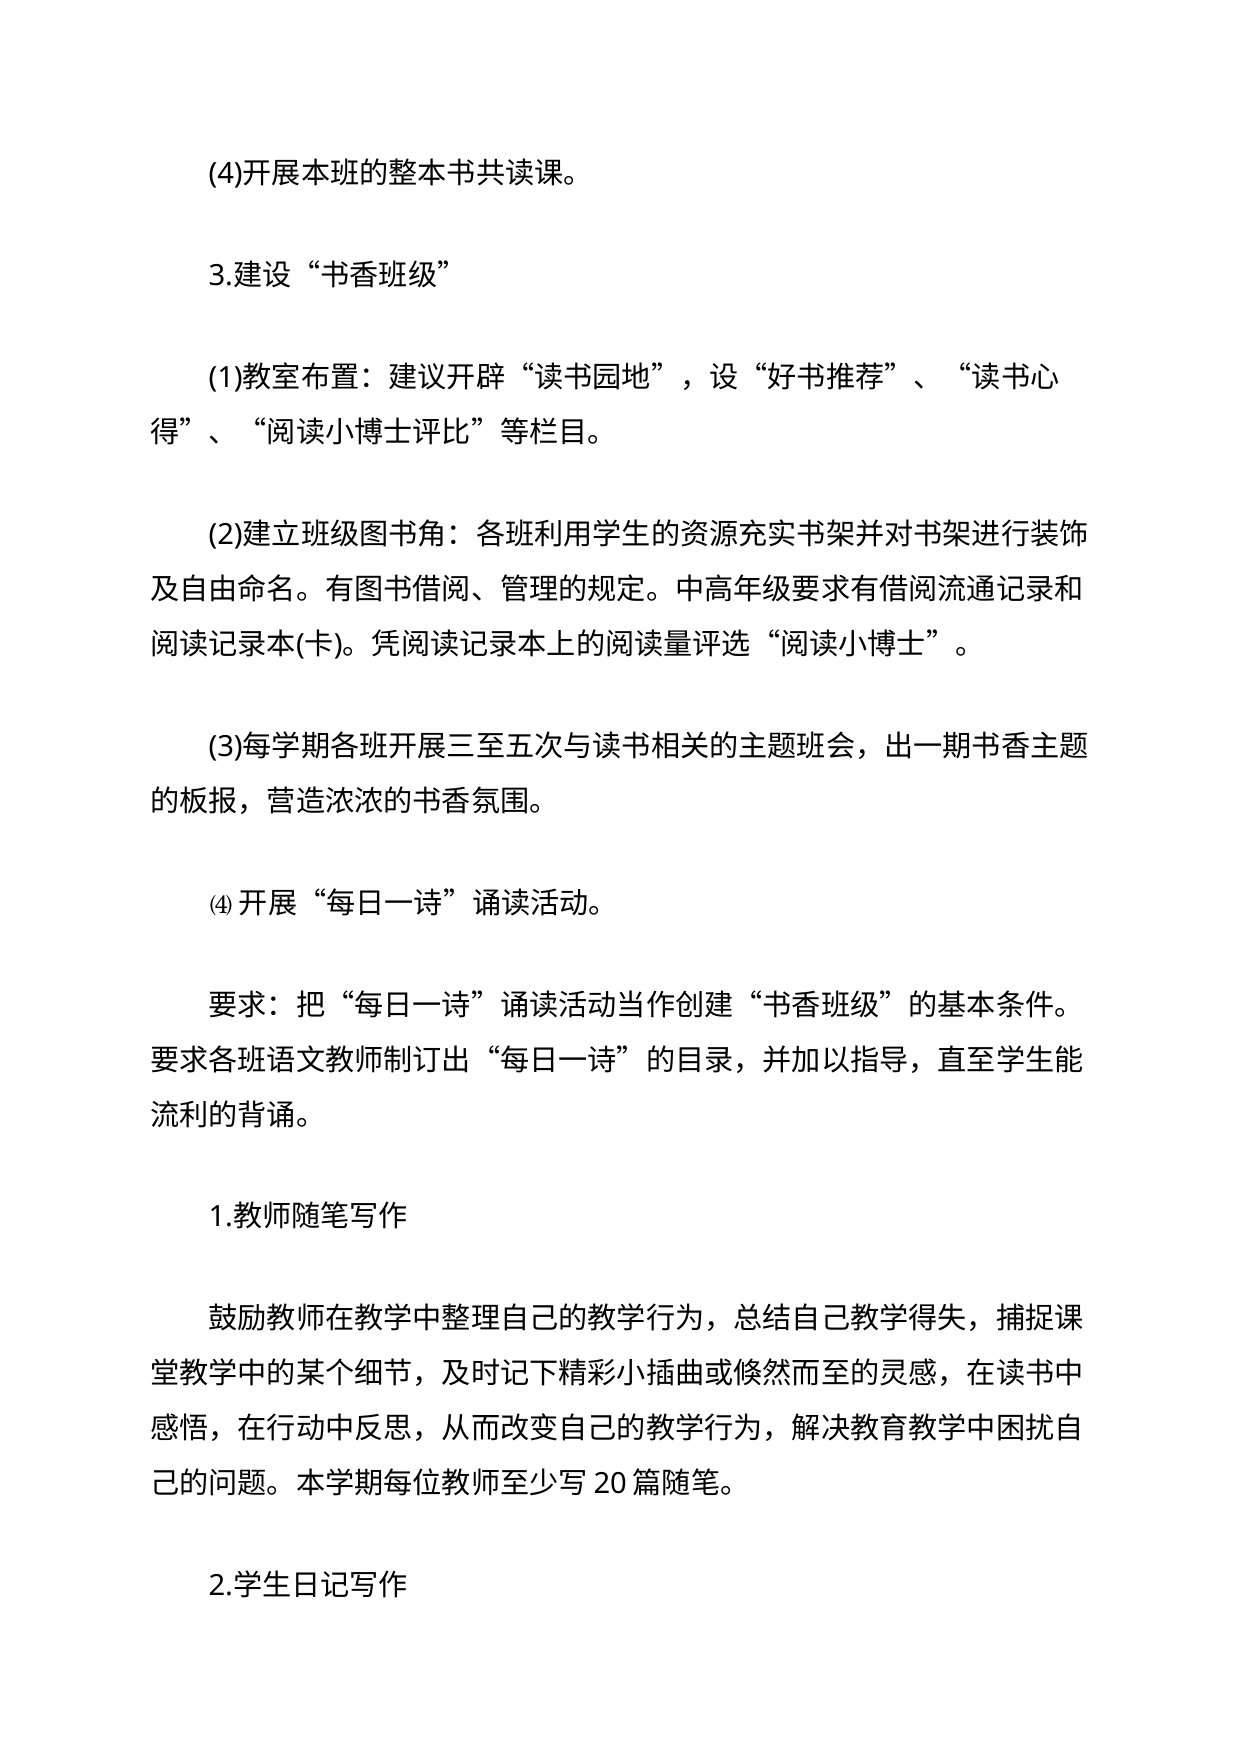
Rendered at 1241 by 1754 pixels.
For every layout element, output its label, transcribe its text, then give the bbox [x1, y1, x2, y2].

text (4)开展本班的整本书共读课。 [150, 150, 1090, 192]
text (3)每学期各班开展三至五次与读书相关的主题班会，出一期书香主题的板报，营造浓浓的书香氛围。 [150, 723, 1090, 820]
text 3.建设“书香班级” [150, 252, 1090, 294]
text (1)教室布置：建议开辟“读书园地”，设“好书推荐”、“读书心得”、“阅读小博士评比”等栏目。 [150, 354, 1090, 451]
text 2.学生日记写作 [150, 1562, 1090, 1604]
text ⑷开展“每日一诗”诵读活动。 [150, 879, 1090, 922]
text 要求：把“每日一诗”诵读活动当作创建“书香班级”的基本条件。要求各班语文教师制订出“每日一诗”的目录，并加以指导，直至学生能流利的背诵。 [150, 981, 1090, 1133]
text (2)建立班级图书角：各班利用学生的资源充实书架并对书架进行装饰及自由命名。有图书借阅、管理的规定。中高年级要求有借阅流通记录和阅读记录本(卡)。凭阅读记录本上的阅读量评选“阅读小博士”。 [150, 511, 1090, 663]
text 1.教师随笔写作 [150, 1193, 1090, 1235]
text 鼓励教师在教学中整理自己的教学行为，总结自己教学得失，捕捉课堂教学中的某个细节，及时记下精彩小插曲或倏然而至的灵感，在读书中感悟，在行动中反思，从而改变自己的教学行为，解决教育教学中困扰自己的问题。本学期每位教师至少写20篇随笔。 [150, 1295, 1090, 1502]
